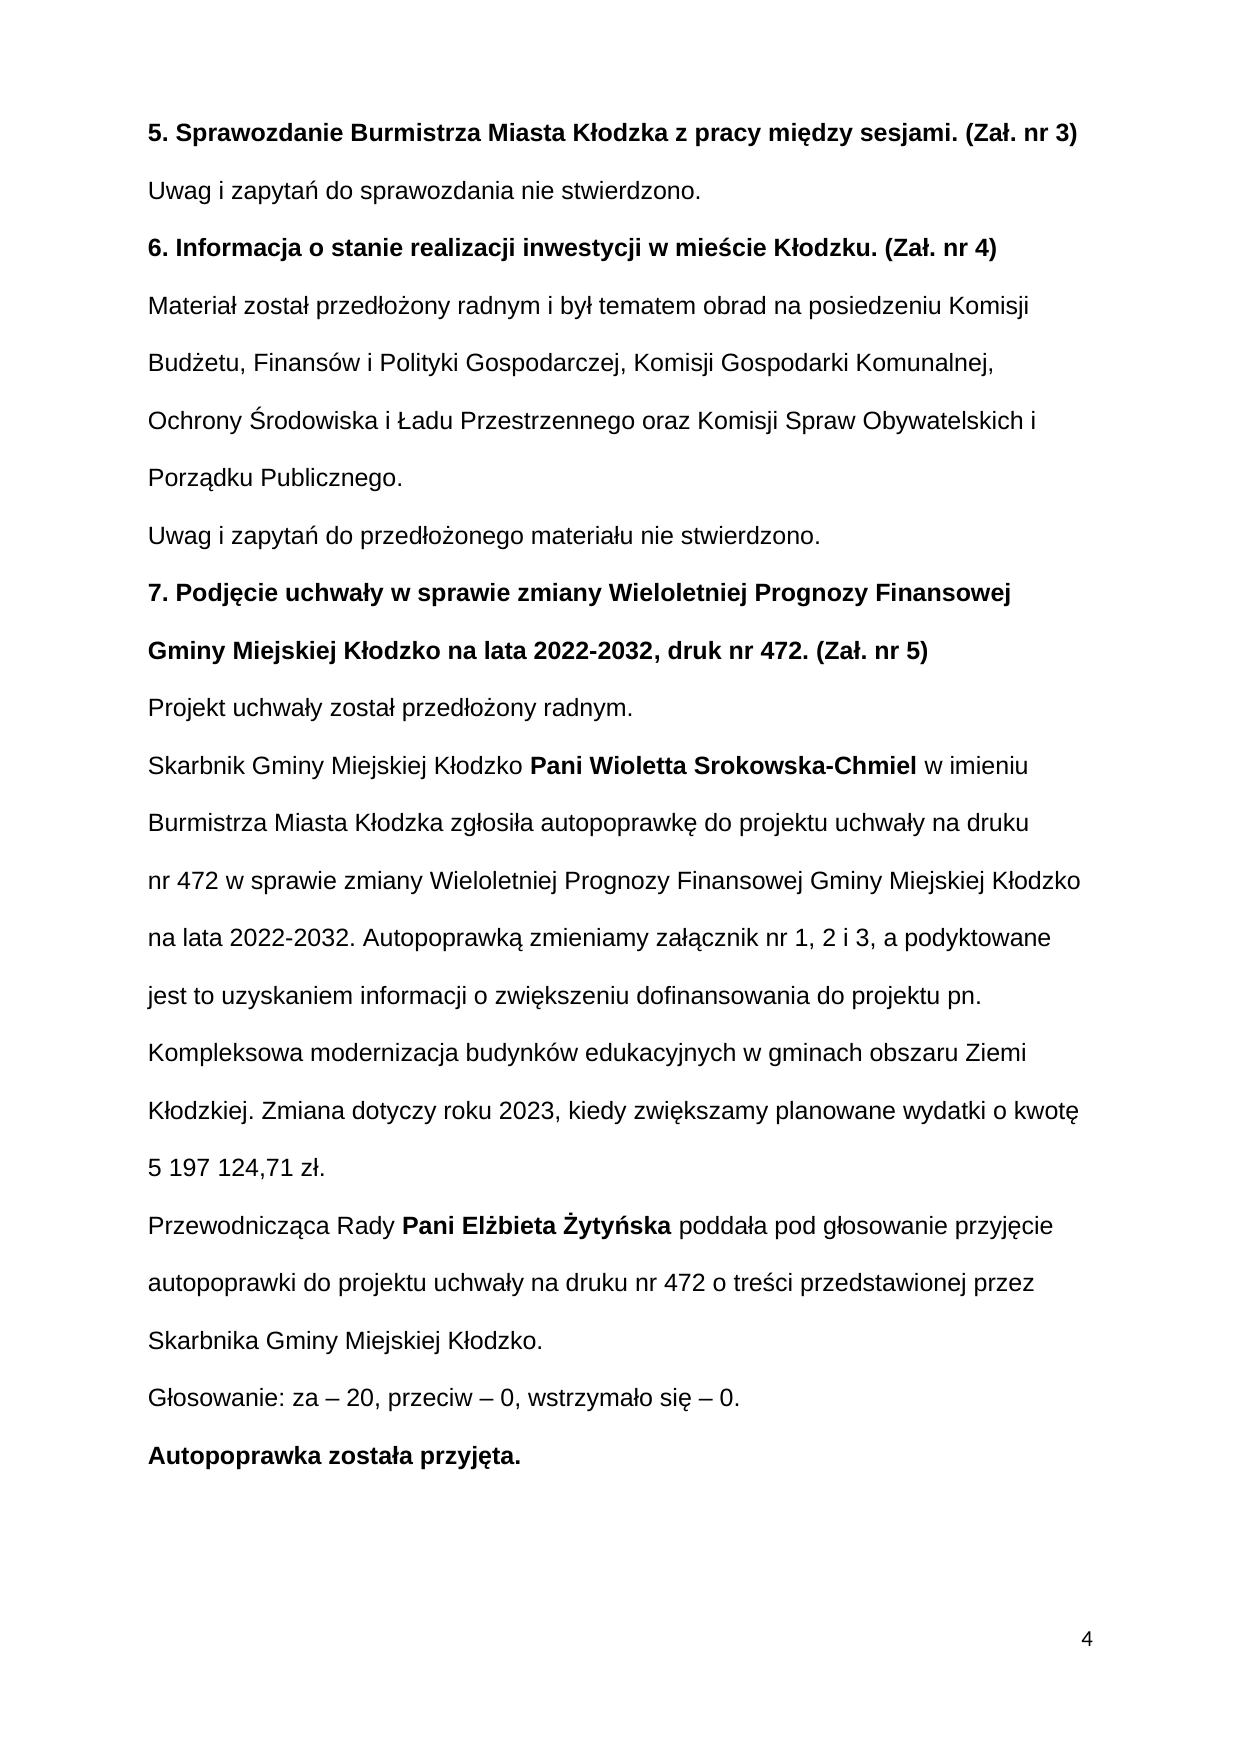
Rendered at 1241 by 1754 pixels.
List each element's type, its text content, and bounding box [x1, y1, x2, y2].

text Uwag i zapytań do przedłożonego materiału nie stwierdzono. [148, 521, 1093, 549]
text Przewodnicząca Rady Pani Elżbieta Żytyńska poddała pod głosowanie przyjęcie autopoprawki do projektu uchwały na druku nr 472 o treści przedstawionej przez Skarbnika Gminy Miejskiej Kłodzko. [148, 1211, 1093, 1354]
text Materiał został przedłożony radnym i był tematem obrad na posiedzeniu Komisji Budżetu, Finansów i Polityki Gospodarczej, Komisji Gospodarki Komunalnej, Ochrony Środowiska i Ładu Przestrzennego oraz Komisji Spraw Obywatelskich i Porządku Publicznego. [148, 291, 1093, 492]
text Uwag i zapytań do sprawozdania nie stwierdzono. [148, 176, 1093, 204]
text 7. Podjęcie uchwały w sprawie zmiany Wieloletniej Prognozy Finansowej Gminy Miejskiej Kłodzko na lata 2022-2032, druk nr 472. (Zał. nr 5) [148, 578, 1093, 664]
text Projekt uchwały został przedłożony radnym. [148, 693, 1093, 722]
text 5. Sprawozdanie Burmistrza Miasta Kłodzka z pracy między sesjami. (Zał. nr 3) [148, 118, 1093, 147]
text Głosowanie: za – 20, przeciw – 0, wstrzymało się – 0. [148, 1383, 1093, 1412]
text Autopoprawka została przyjęta. [148, 1441, 1093, 1469]
text 6. Informacja o stanie realizacji inwestycji w mieście Kłodzku. (Zał. nr 4) [148, 233, 1093, 262]
text Skarbnik Gminy Miejskiej Kłodzko Pani Wioletta Srokowska-Chmiel w imieniu Burmistrza Miasta Kłodzka zgłosiła autopoprawkę do projektu uchwały na druku nr 472 w sprawie zmiany Wieloletniej Prognozy Finansowej Gminy Miejskiej Kłodzko na lata 2022-2032. Autopoprawką zmieniamy załącznik nr 1, 2 i 3, a podyktowane jest to uzyskaniem informacji o zwiększeniu dofinansowania do projektu pn. Kompleksowa modernizacja budynków edukacyjnych w gminach obszaru Ziemi Kłodzkiej. Zmiana dotyczy roku 2023, kiedy zwiększamy planowane wydatki o kwotę 5 197 124,71 zł. [148, 751, 1093, 1182]
